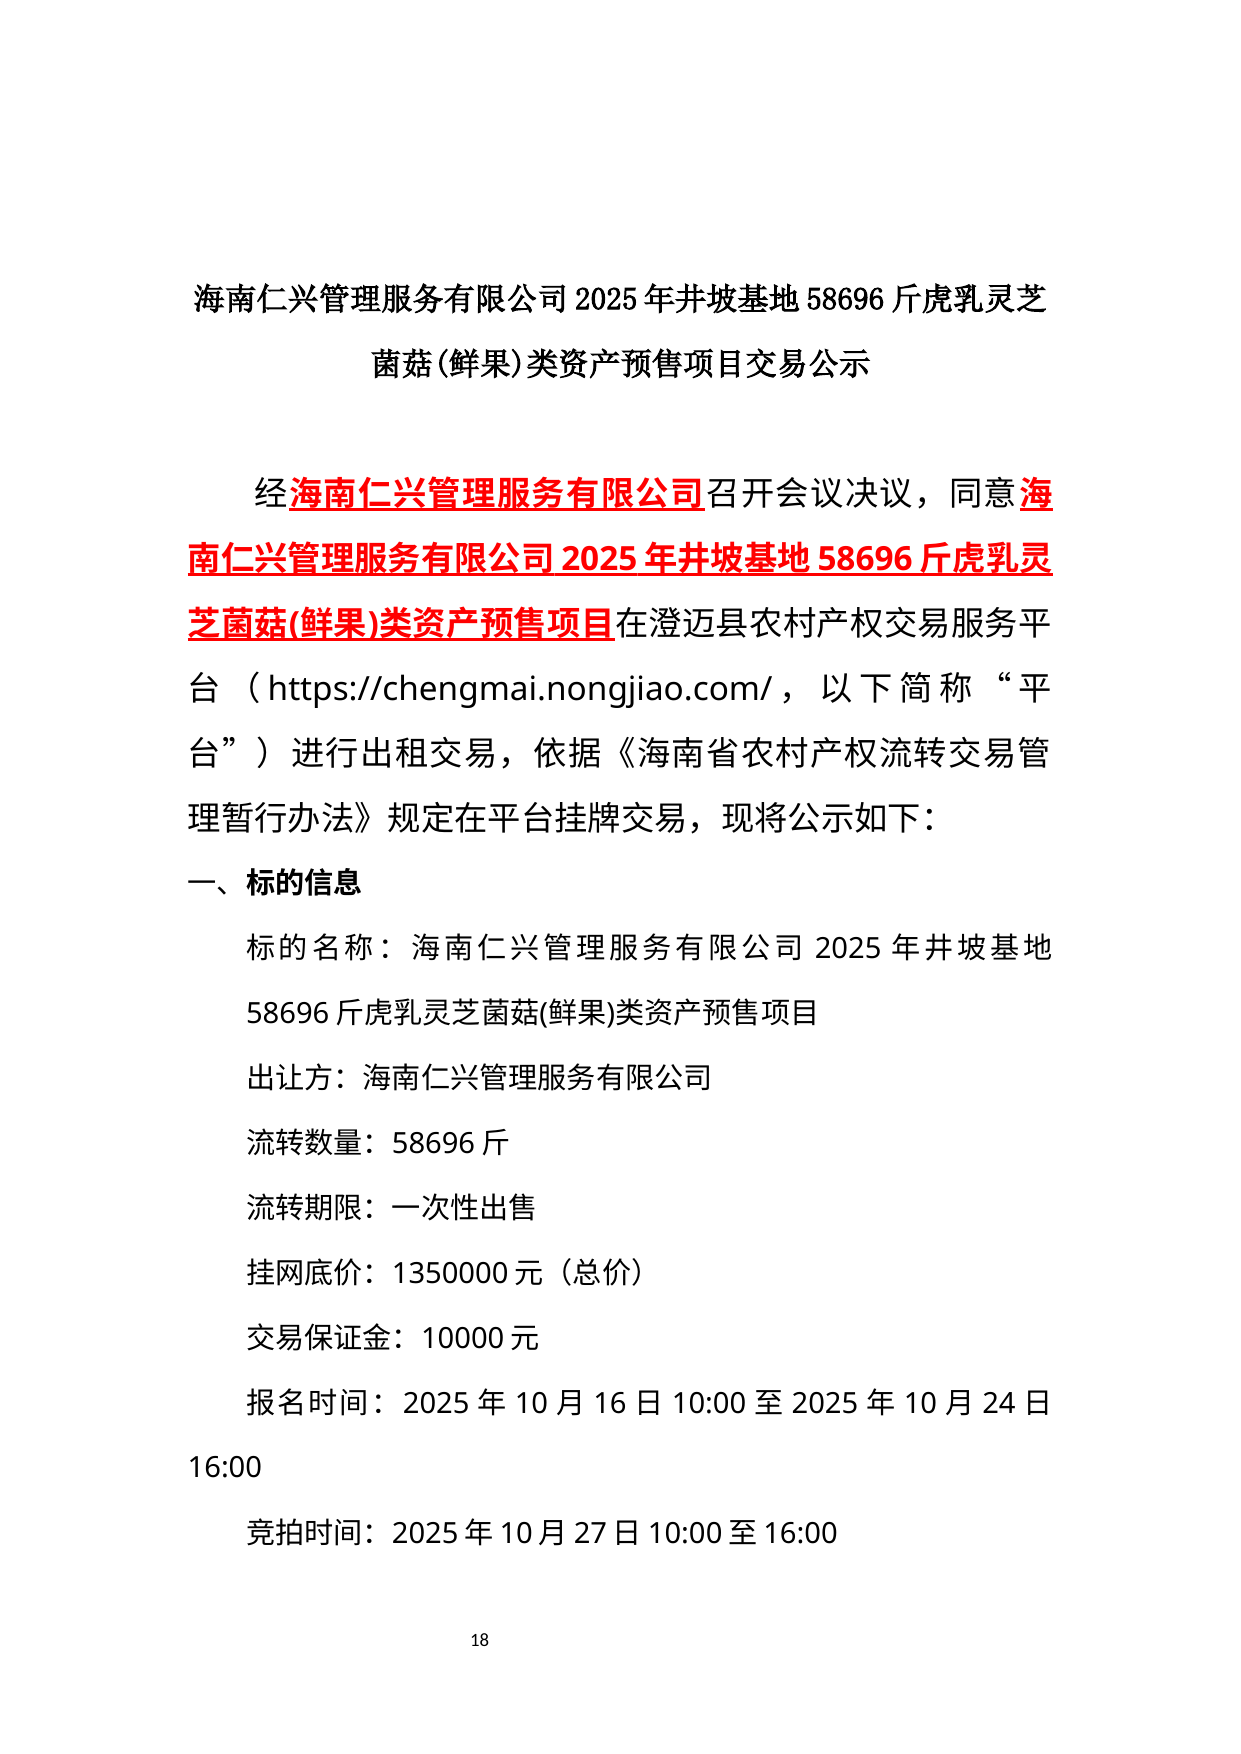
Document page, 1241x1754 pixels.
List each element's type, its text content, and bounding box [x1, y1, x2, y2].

text 经海南仁兴管理服务有限公司召开会议决议，同意海南仁兴管理服务有限公司2025年井坡基地58696斤虎乳灵芝菌菇(鲜果)类资产预售项目在澄迈县农村产权交易服务平台（https://chengmai.nongjiao.com/，以下简称“平台”）进行出租交易，依据《海南省农村产权流转交易管理暂行办法》规定在平台挂牌交易，现将公示如下： [187, 459, 1053, 573]
text 流转期限：一次性出售 [187, 1174, 1053, 1239]
text 标的名称：海南仁兴管理服务有限公司2025年井坡基地58696斤虎乳灵芝菌菇(鲜果)类资产预售项目 [246, 914, 1053, 1044]
text 流转数量：58696斤 [187, 1109, 1053, 1174]
list 标的信息 [187, 849, 1053, 914]
text 交易保证金：10000元 [187, 1304, 1053, 1369]
text 海南仁兴管理服务有限公司2025年井坡基地58696斤虎乳灵芝菌菇(鲜果)类资产预售项目交易公示 [187, 264, 1053, 394]
text 挂网底价：1350000元（总价） [187, 1239, 1053, 1304]
text 竞拍时间：2025年10月27日10:00至16:00 [187, 1499, 1053, 1564]
text 经海南仁兴管理服务有限公司召开会议决议，同意海南仁兴管理服务有限公司2025年井坡基地58696斤虎乳灵芝菌菇(鲜果)类资产预售项目在澄迈县农村产权交易服务平台（https://chengmai.nongjiao.com/，以下简称“平台”）进行出租交易，依据《海南省农村产权流转交易管理暂行办法》规定在平台挂牌交易，现将公示如下： [187, 574, 1053, 849]
text 报名时间：2025年10月16日10:00至2025年10月24日16:00 [187, 1369, 1053, 1499]
text 出让方：海南仁兴管理服务有限公司 [246, 1044, 1053, 1109]
